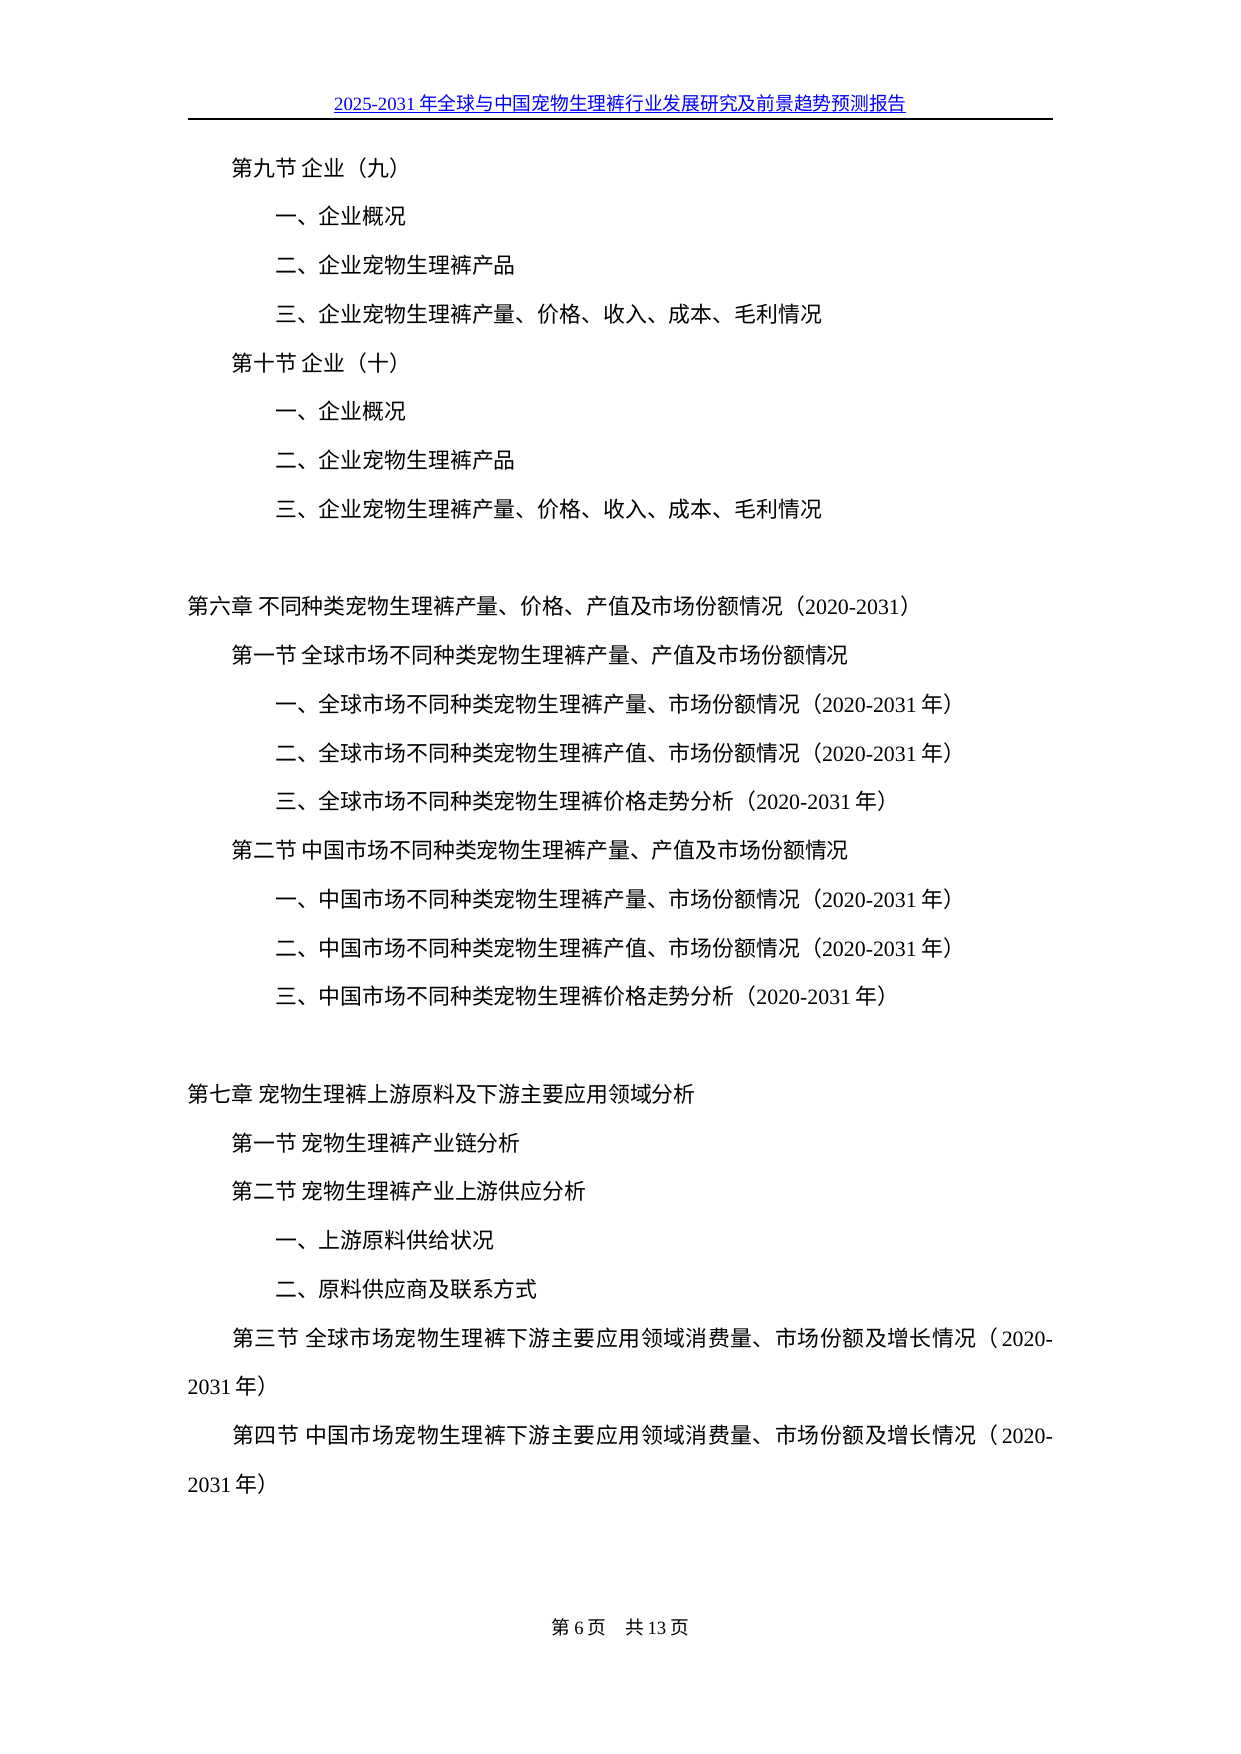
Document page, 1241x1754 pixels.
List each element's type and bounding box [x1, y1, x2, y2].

text [187, 150, 1053, 1499]
